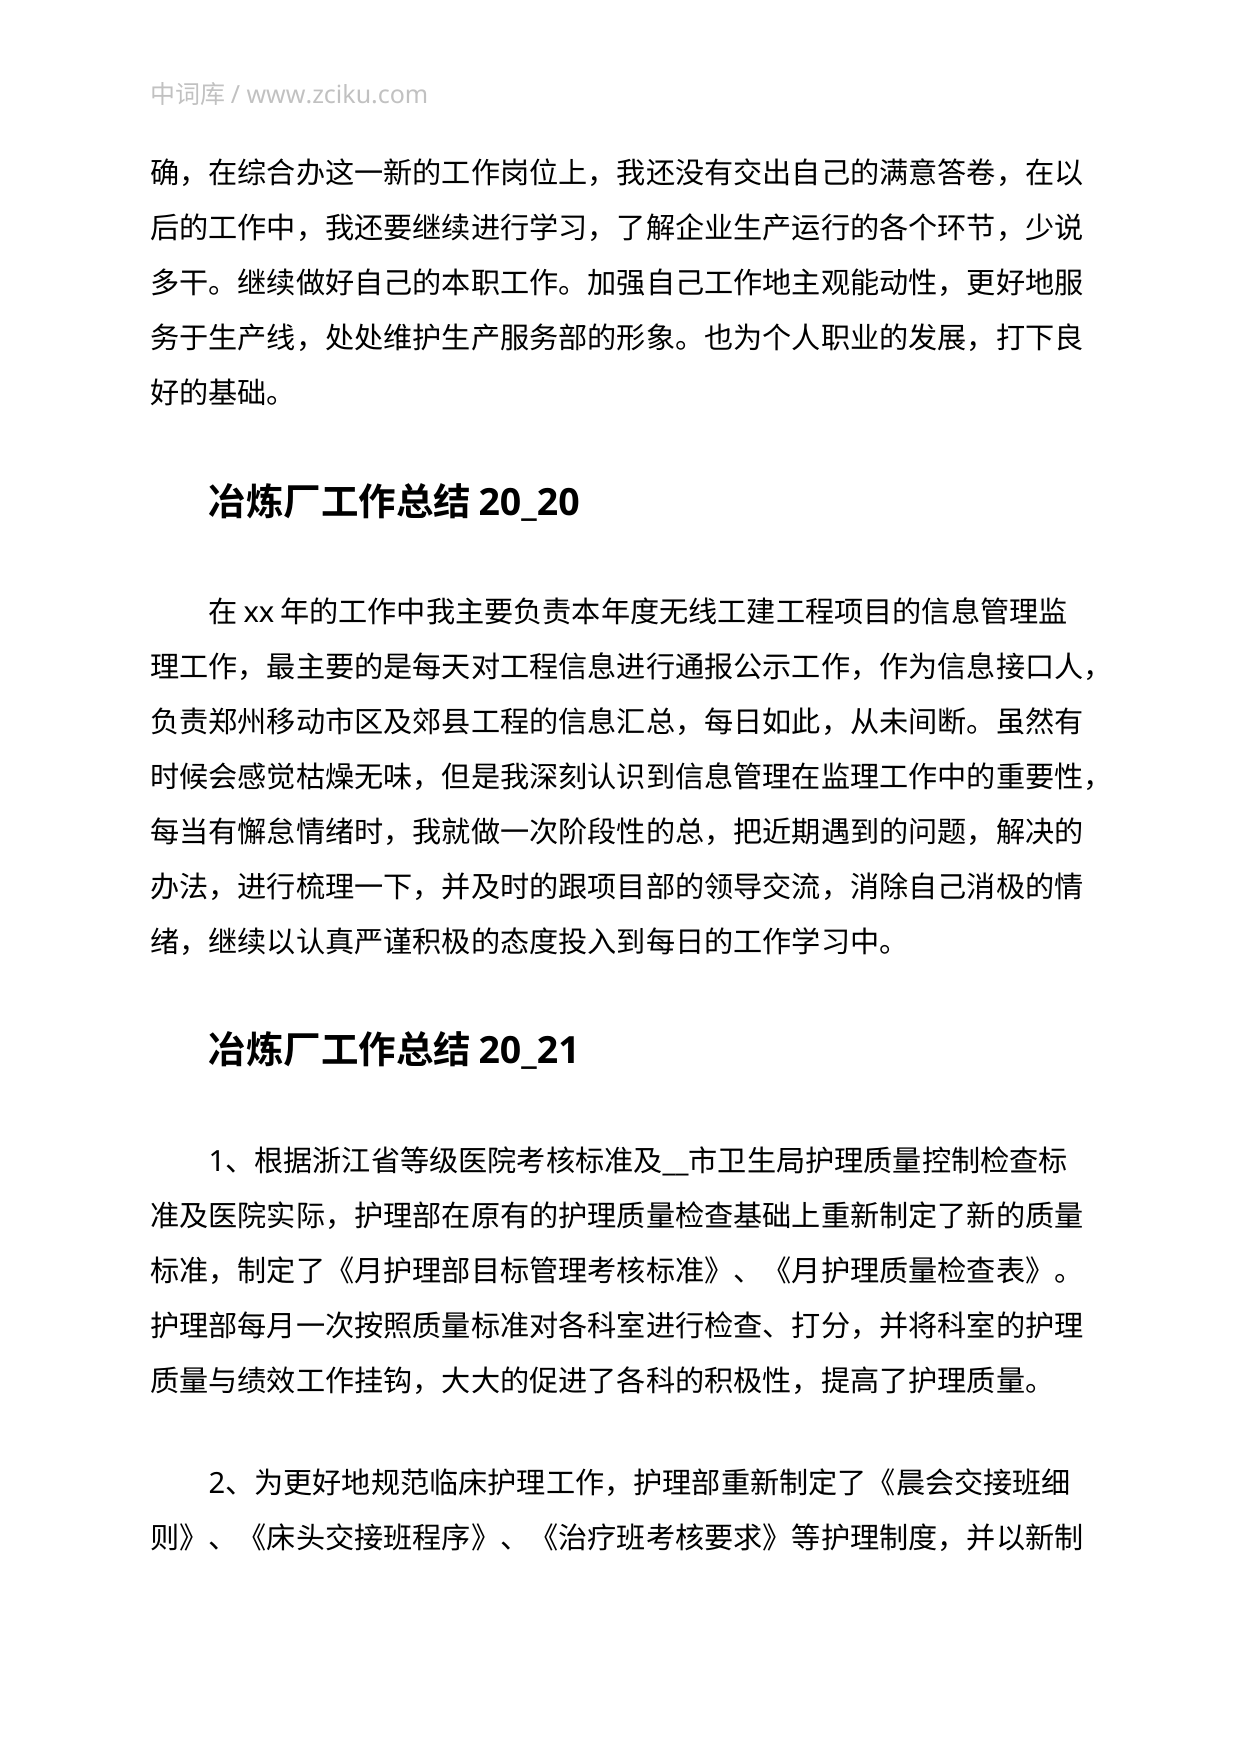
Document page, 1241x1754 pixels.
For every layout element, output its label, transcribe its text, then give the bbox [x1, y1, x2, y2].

text 在xx年的工作中我主要负责本年度无线工建工程项目的信息管理监理工作，最主要的是每天对工程信息进行通报公示工作，作为信息接口人，负责郑州移动市区及郊县工程的信息汇总，每日如此，从未间断。虽然有时候会感觉枯燥无味，但是我深刻认识到信息管理在监理工作中的重要性，每当有懈怠情绪时，我就做一次阶段性的总，把近期遇到的问题，解决的办法，进行梳理一下，并及时的跟项目部的领导交流，消除自己消极的情绪，继续以认真严谨积极的态度投入到每日的工作学习中。 [150, 589, 1090, 961]
text 冶炼厂工作总结20_20 [150, 471, 1090, 526]
text 冶炼厂工作总结20_21 [150, 1020, 1090, 1075]
text 1、根据浙江省等级医院考核标准及__市卫生局护理质量控制检查标准及医院实际，护理部在原有的护理质量检查基础上重新制定了新的质量标准，制定了《月护理部目标管理考核标准》、《月护理质量检查表》。护理部每月一次按照质量标准对各科室进行检查、打分，并将科室的护理质量与绩效工作挂钩，大大的促进了各科的积极性，提高了护理质量。 [150, 1138, 1090, 1400]
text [150, 1459, 1090, 1557]
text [150, 150, 1090, 412]
